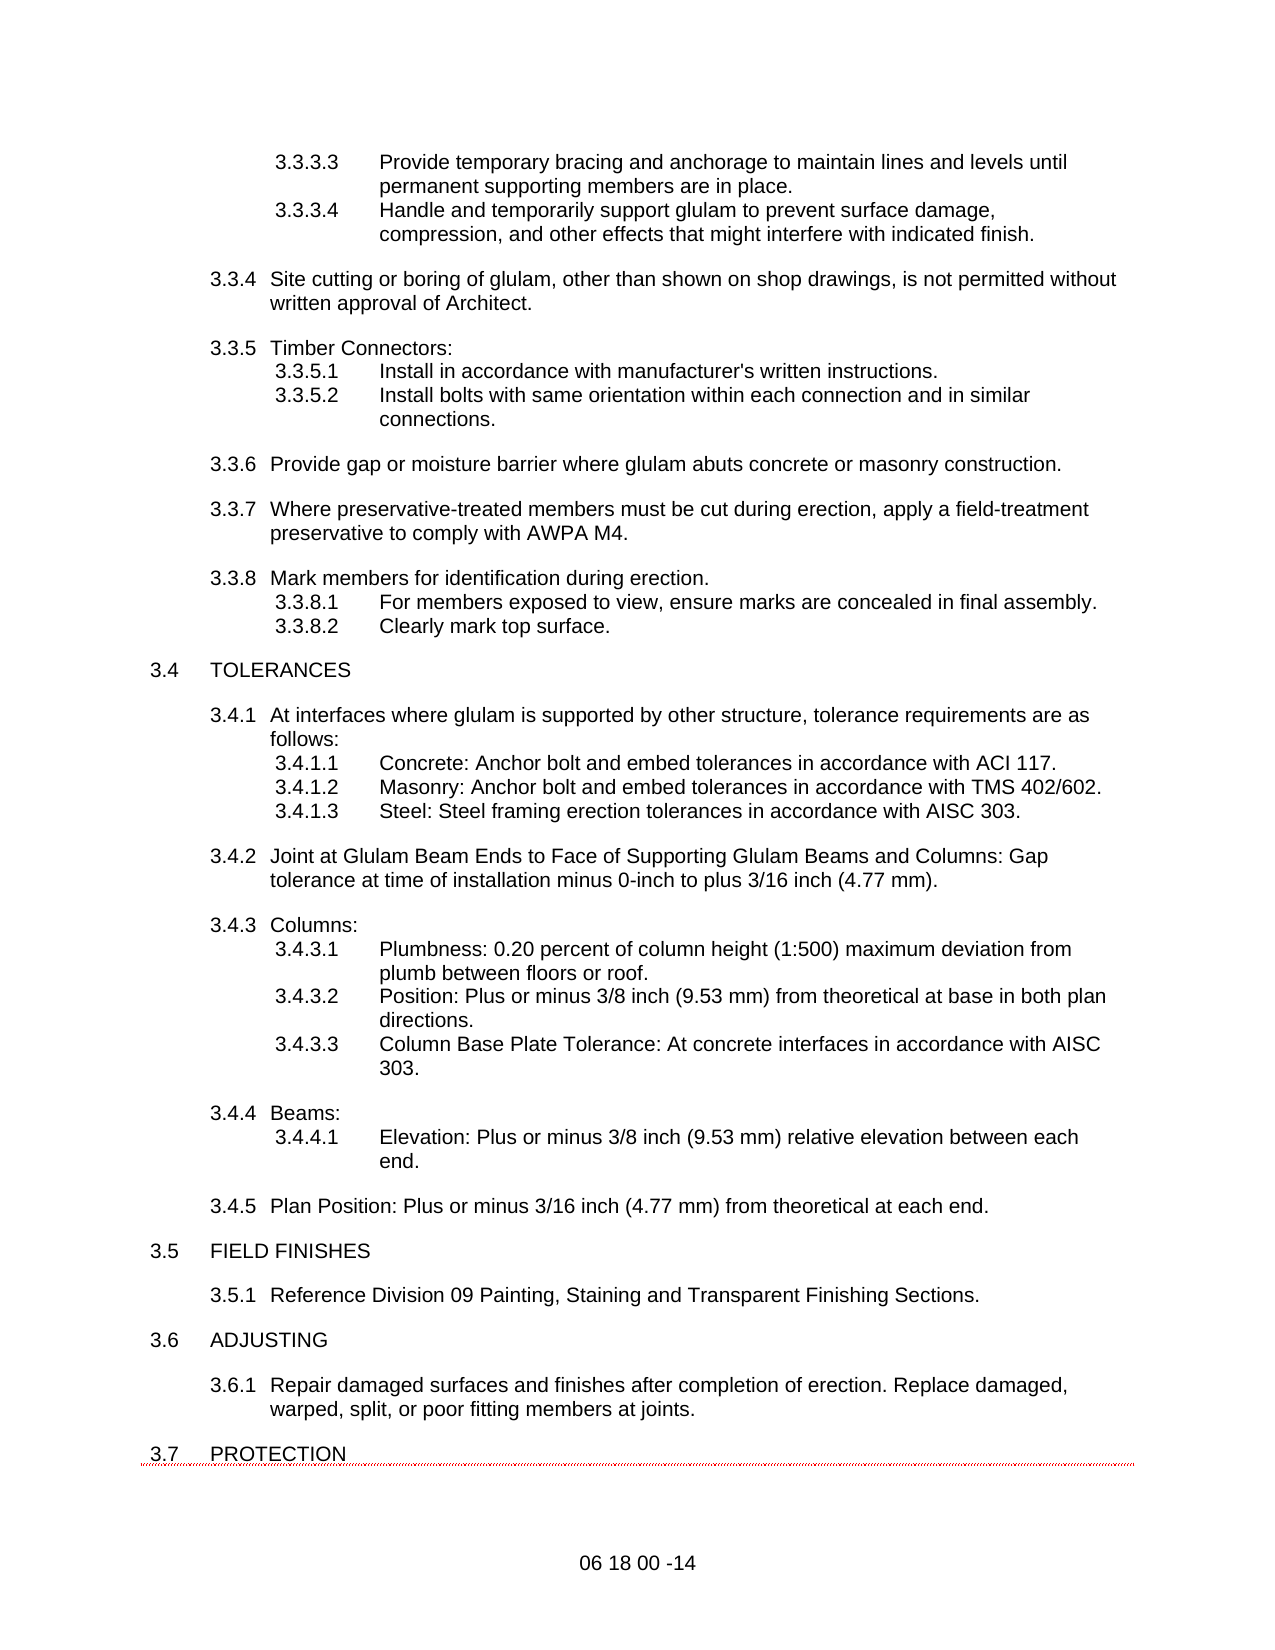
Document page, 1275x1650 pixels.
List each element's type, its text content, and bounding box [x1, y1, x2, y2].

list Columns: [210, 912, 1125, 936]
list ADJUSTING [150, 1328, 1125, 1352]
list Mark members for identification during erection. [210, 566, 1125, 589]
list Masonry: Anchor bolt and embed tolerances in accordance with TMS 402/602. [275, 775, 1125, 799]
list Plumbness: 0.20 percent of column height (1:500) maximum deviation from plumb between floors or roof. [275, 936, 1125, 984]
list PROTECTION [150, 1442, 1125, 1466]
list Column Base Plate Tolerance: At concrete interfaces in accordance with AISC 303. [275, 1032, 1125, 1080]
list FIELD FINISHES [150, 1238, 1125, 1262]
list Reference Division 09 Painting, Staining and Transparent Finishing Sections. [210, 1283, 1125, 1307]
list Plan Position: Plus or minus 3/16 inch (4.77 mm) from theoretical at each end. [210, 1194, 1125, 1218]
list Handle and temporarily support glulam to prevent surface damage, compression, and other effects that might interfere with indicated finish. [275, 198, 1125, 246]
list Where preservative-treated members must be cut during erection, apply a field-treatment preservative to comply with AWPA M4. [210, 497, 1125, 545]
list Beams: [210, 1101, 1125, 1125]
list Clearly mark top surface. [275, 613, 1125, 637]
list Repair damaged surfaces and finishes after completion of erection. Replace damaged, warped, split, or poor fitting members at joints. [210, 1373, 1125, 1421]
list Provide gap or moisture barrier where glulam abuts concrete or masonry construction. [210, 452, 1125, 476]
list Provide temporary bracing and anchorage to maintain lines and levels until permanent supporting members are in place. [275, 150, 1125, 198]
list At interfaces where glulam is supported by other structure, tolerance requirements are as follows: [210, 703, 1125, 751]
list Install bolts with same orientation within each connection and in similar connections. [275, 383, 1125, 431]
list Timber Connectors: [210, 335, 1125, 359]
list Joint at Glulam Beam Ends to Face of Supporting Glulam Beams and Columns: Gap tolerance at time of installation minus 0-inch to plus 3/16 inch (4.77 mm). [210, 844, 1125, 892]
list Elevation: Plus or minus 3/8 inch (9.53 mm) relative elevation between each end. [275, 1125, 1125, 1173]
list TOLERANCES [150, 658, 1125, 682]
list Concrete: Anchor bolt and embed tolerances in accordance with ACI 117. [275, 751, 1125, 775]
list Install in accordance with manufacturer's written instructions. [275, 359, 1125, 383]
list Site cutting or boring of glulam, other than shown on shop drawings, is not permitted without written approval of Architect. [210, 267, 1125, 314]
list Steel: Steel framing erection tolerances in accordance with AISC 303. [275, 799, 1125, 823]
list For members exposed to view, ensure marks are concealed in final assembly. [275, 589, 1125, 613]
list Position: Plus or minus 3/8 inch (9.53 mm) from theoretical at base in both plan directions. [275, 984, 1125, 1032]
